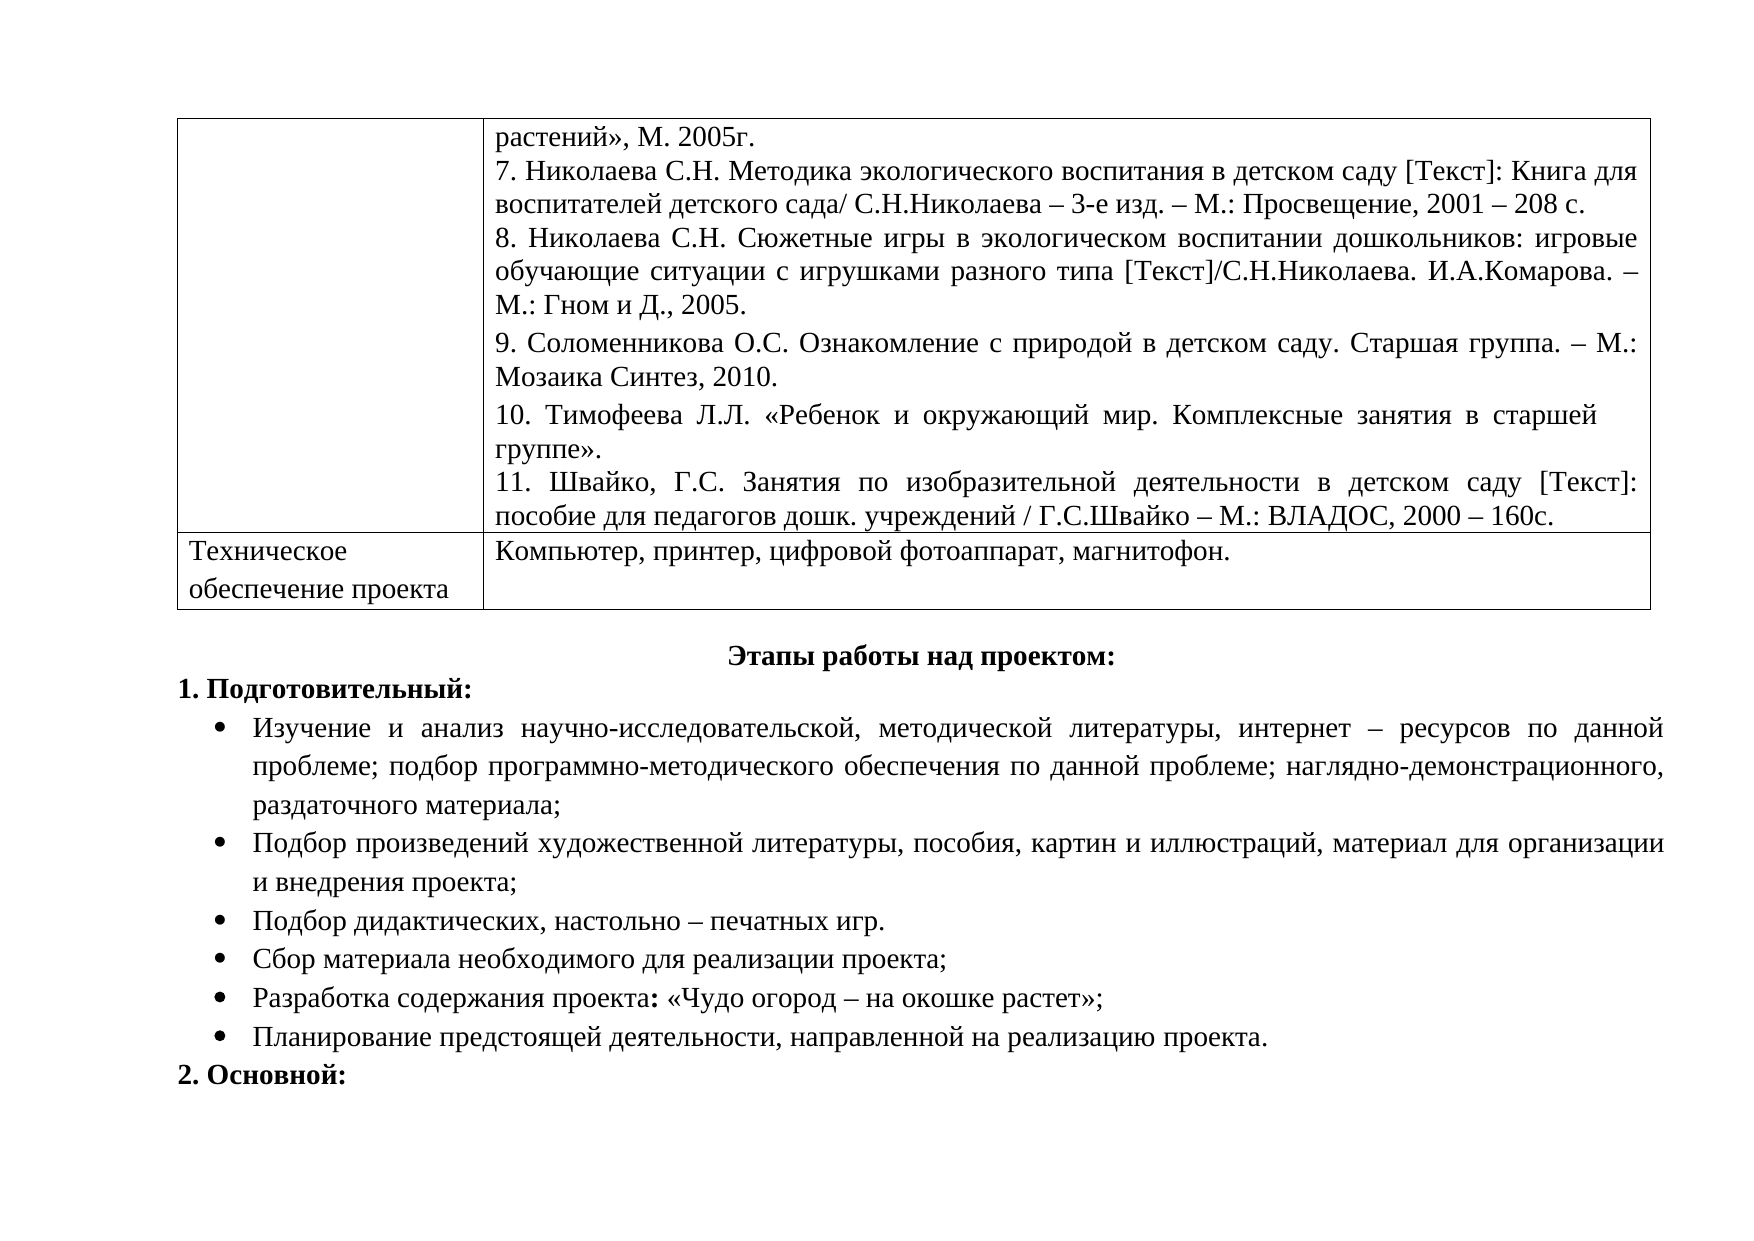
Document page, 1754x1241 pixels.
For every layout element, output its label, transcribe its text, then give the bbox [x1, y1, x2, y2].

list Подбор произведений художественной литературы, пособия, картин и иллюстраций, материал для организации и внедрения проекта; [215, 826, 1665, 898]
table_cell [178, 119, 483, 532]
list Планирование предстоящей деятельности, направленной на реализацию проекта. [215, 1019, 1665, 1052]
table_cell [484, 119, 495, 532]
list Изучение и анализ научно-исследовательской, методической литературы, интернет – ресурсов по данной проблеме; подбор программно-методического обеспечения по данной проблеме; наглядно-демонстрационного, раздаточного материала; [215, 710, 1665, 821]
text Этапы работы над проектом: [177, 638, 1665, 671]
text 1. Подготовительный: [177, 671, 1665, 705]
table_cell Техническое обеспечение проекта [178, 533, 483, 609]
list Сбор материала необходимого для реализации проекта; [215, 941, 1665, 975]
table_cell Компьютер, принтер, цифровой фотоаппарат, магнитофон. [484, 533, 1650, 609]
text 2. Основной: [177, 1057, 1665, 1091]
list Подбор дидактических, настольно – печатных игр. [215, 903, 1665, 936]
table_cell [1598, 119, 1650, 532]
list Разработка содержания проекта: «Чудо огород – на окошке растет»; [215, 980, 1665, 1014]
